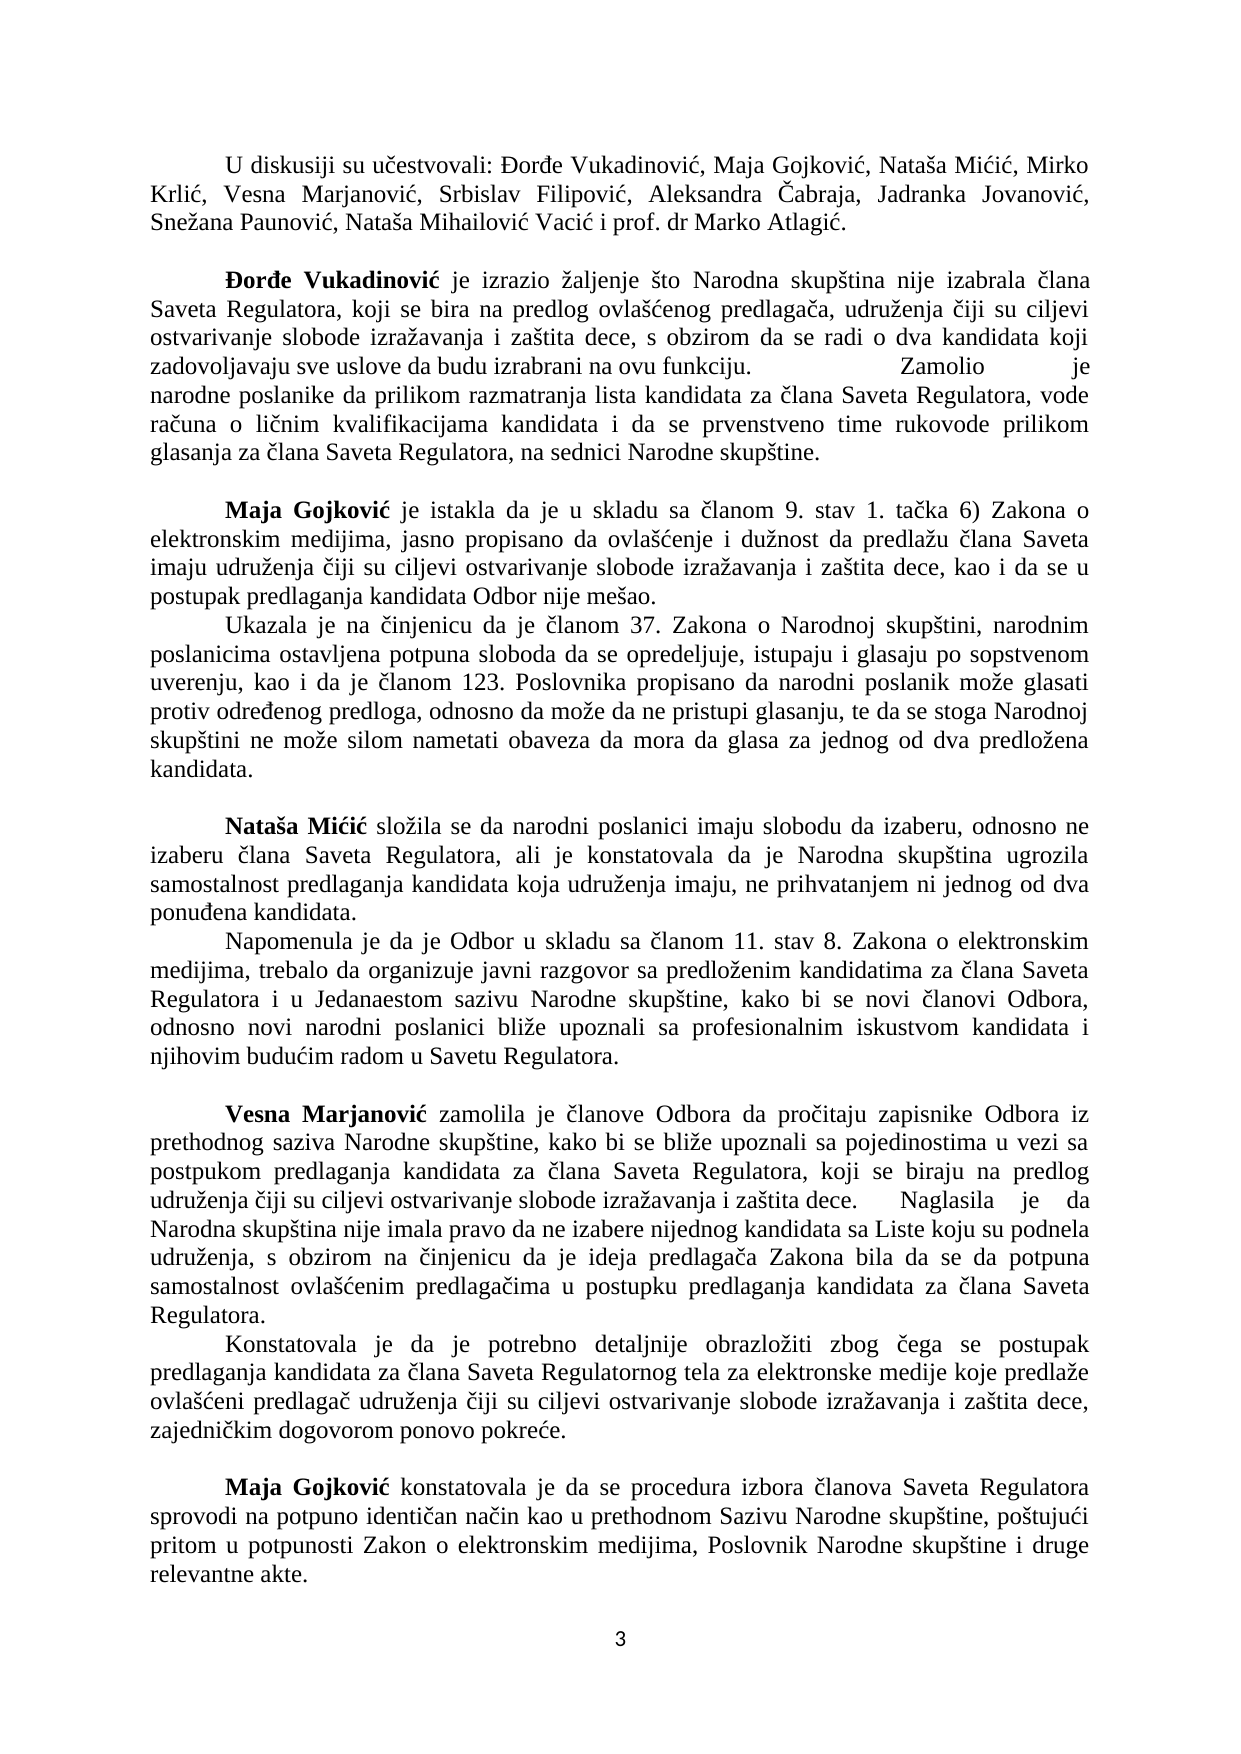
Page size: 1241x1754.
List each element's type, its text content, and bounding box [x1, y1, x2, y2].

text U diskusiji su učestvovali: Đorđe Vukadinović, Maja Gojković, Nataša Mićić, Mirko Krlić, Vesna Marjanović, Srbislav Filipović, Aleksandra Čabraja, Jadranka Jovanović, Snežana Paunović, Nataša Mihailović Vacić i prof. dr Marko Atlagić. [150, 150, 1090, 236]
text Đorđe Vukadinović je izrazio žaljenje što Narodna skupština nije izabrala člana Saveta Regulatora, koji se bira na predlog ovlašćenog predlagača, udruženja čiji su ciljevi ostvarivanje slobode izražavanja i zaštita dece, s obzirom da se radi o dva kandidata koji zadovoljavaju sve uslove da budu izrabrani na ovu funkciju. Zamolio je narodne poslanike da prilikom razmatranja lista kandidata za člana Saveta Regulatora, vode računa o ličnim kvalifikacijama kandidata i da se prvenstveno time rukovode prilikom glasanja za člana Saveta Regulatora, na sednici Narodne skupštine. [150, 265, 1090, 466]
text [150, 1472, 1090, 1587]
text Nataša Mićić složila se da narodni poslanici imaju slobodu da izaberu, odnosno ne izaberu člana Saveta Regulatora, ali je konstatovala da je Narodna skupština ugrozila samostalnost predlaganja kandidata koja udruženja imaju, ne prihvatanjem ni jednog od dva ponuđena kandidata. Napomenula je da je Odbor u skladu sa članom 11. stav 8. Zakona o elektronskim medijima, trebalo da organizuje javni razgovor sa predloženim kandidatima za člana Saveta Regulatora i u Jedanaestom sazivu Narodne skupštine, kako bi se novi članovi Odbora, odnosno novi narodni poslanici bliže upoznali sa profesionalnim iskustvom kandidata i njihovim budućim radom u Savetu Regulatora. [150, 811, 1090, 1099]
text Vesna Marjanović zamolila je članove Odbora da pročitaju zapisnike Odbora iz prethodnog saziva Narodne skupštine, kako bi se bliže upoznali sa pojedinostima u vezi sa postpukom predlaganja kandidata za člana Saveta Regulatora, koji se biraju na predlog udruženja čiji su ciljevi ostvarivanje slobode izražavanja i zaštita dece. Naglasila je da Narodna skupština nije imala pravo da ne izabere nijednog kandidata sa Liste koju su podnela udruženja, s obzirom na činjenicu da je ideja predlagača Zakona bila da se da potpuna samostalnost ovlašćenim predlagačima u postupku predlaganja kandidata za člana Saveta Regulatora. Konstatovala je da je potrebno detaljnije obrazložiti zbog čega se postupak predlaganja kandidata za člana Saveta Regulatornog tela za elektronske medije koje predlaže ovlašćeni predlagač udruženja čiji su ciljevi ostvarivanje slobode izražavanja i zaštita dece, zajedničkim dogovorom ponovo pokreće. [150, 1099, 1090, 1444]
text Maja Gojković je istakla da je u skladu sa članom 9. stav 1. tačka 6) Zakona o elektronskim medijima, jasno propisano da ovlašćenje i dužnost da predlažu člana Saveta imaju udruženja čiji su ciljevi ostvarivanje slobode izražavanja i zaštita dece, kao i da se u postupak predlaganja kandidata Odbor nije mešao. Ukazala je na činjenicu da je članom 37. Zakona o Narodnoj skupštini, narodnim poslanicima ostavljena potpuna sloboda da se opredeljuje, istupaju i glasaju po sopstvenom uverenju, kao i da je članom 123. Poslovnika propisano da narodni poslanik može glasati protiv određenog predloga, odnosno da može da ne pristupi glasanju, te da se stoga Narodnoj skupštini ne može silom nametati obaveza da mora da glasa za jednog od dva predložena kandidata. [150, 495, 1090, 782]
